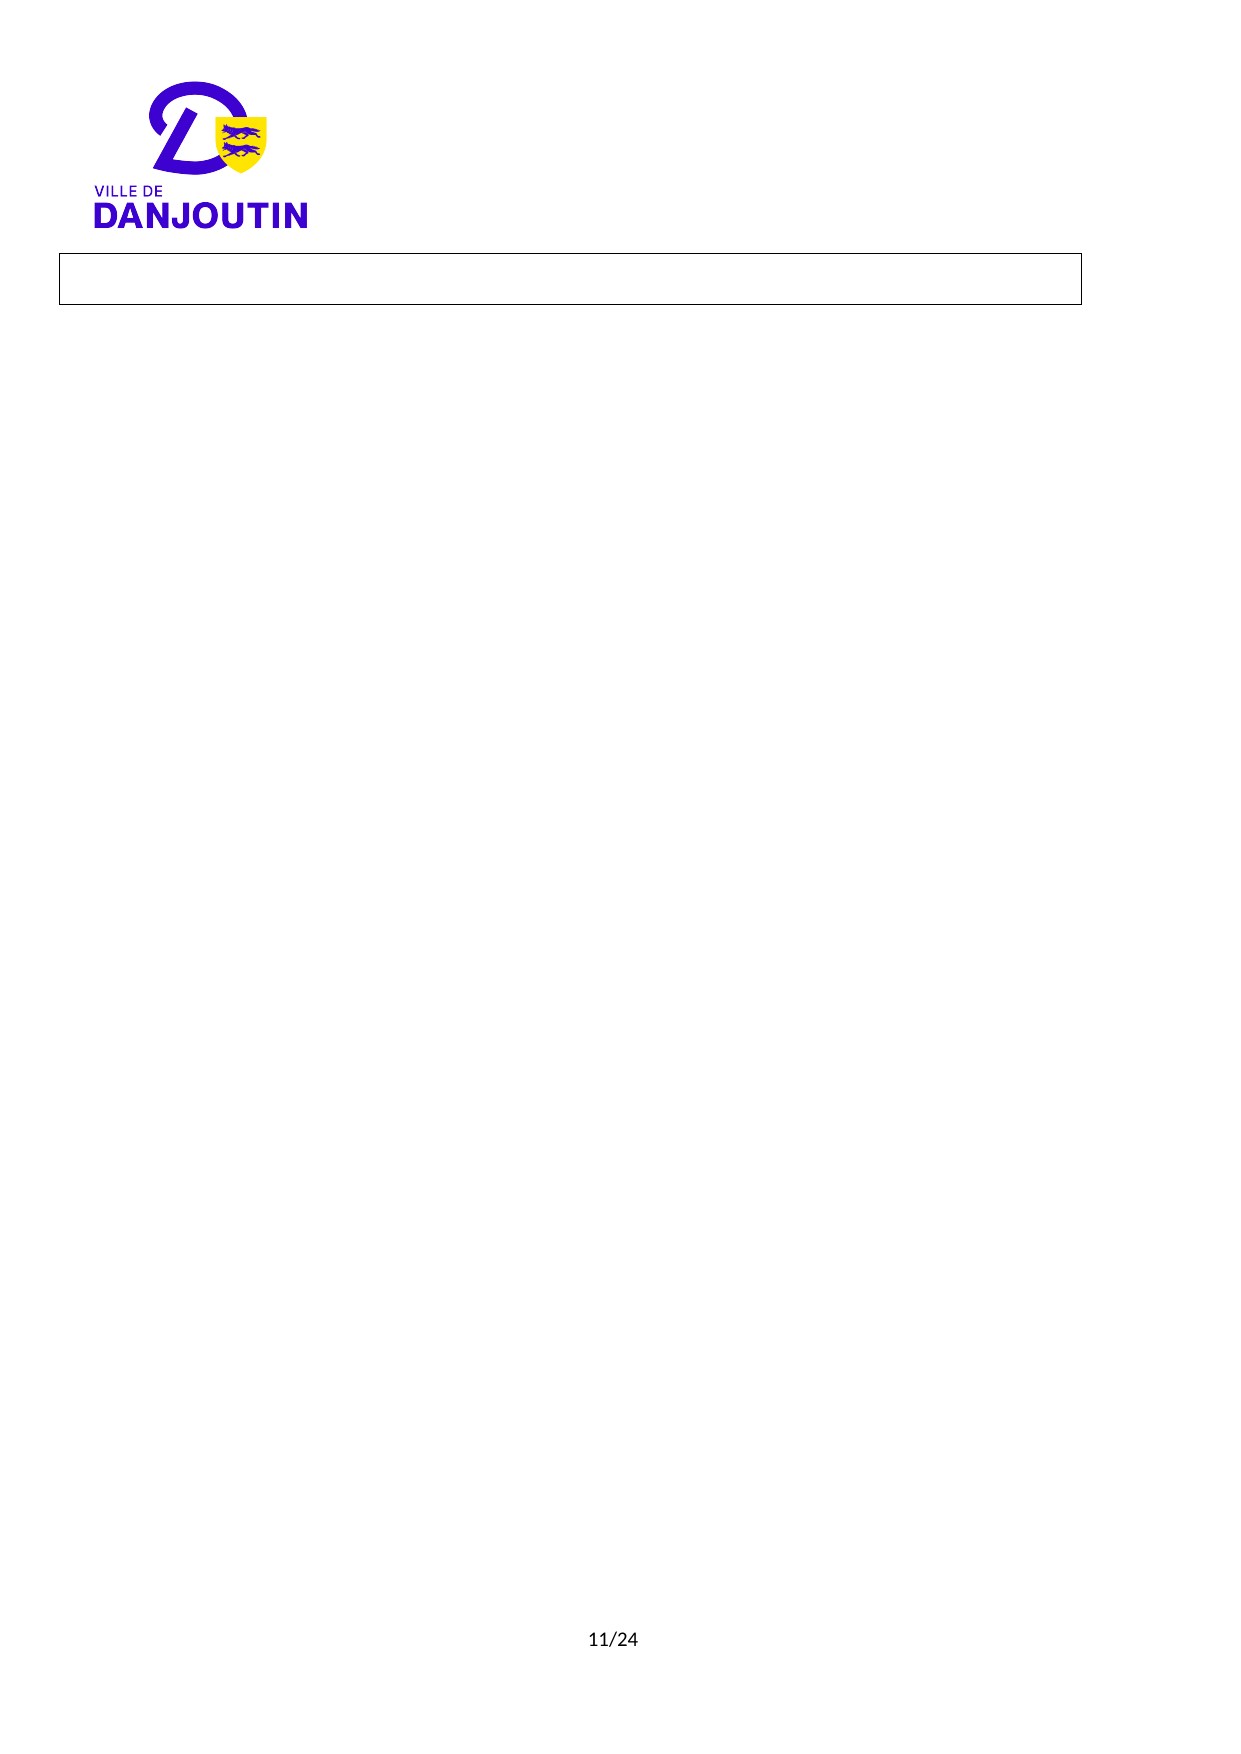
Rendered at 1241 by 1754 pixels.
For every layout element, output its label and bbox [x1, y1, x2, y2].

picture [59, 57, 342, 253]
